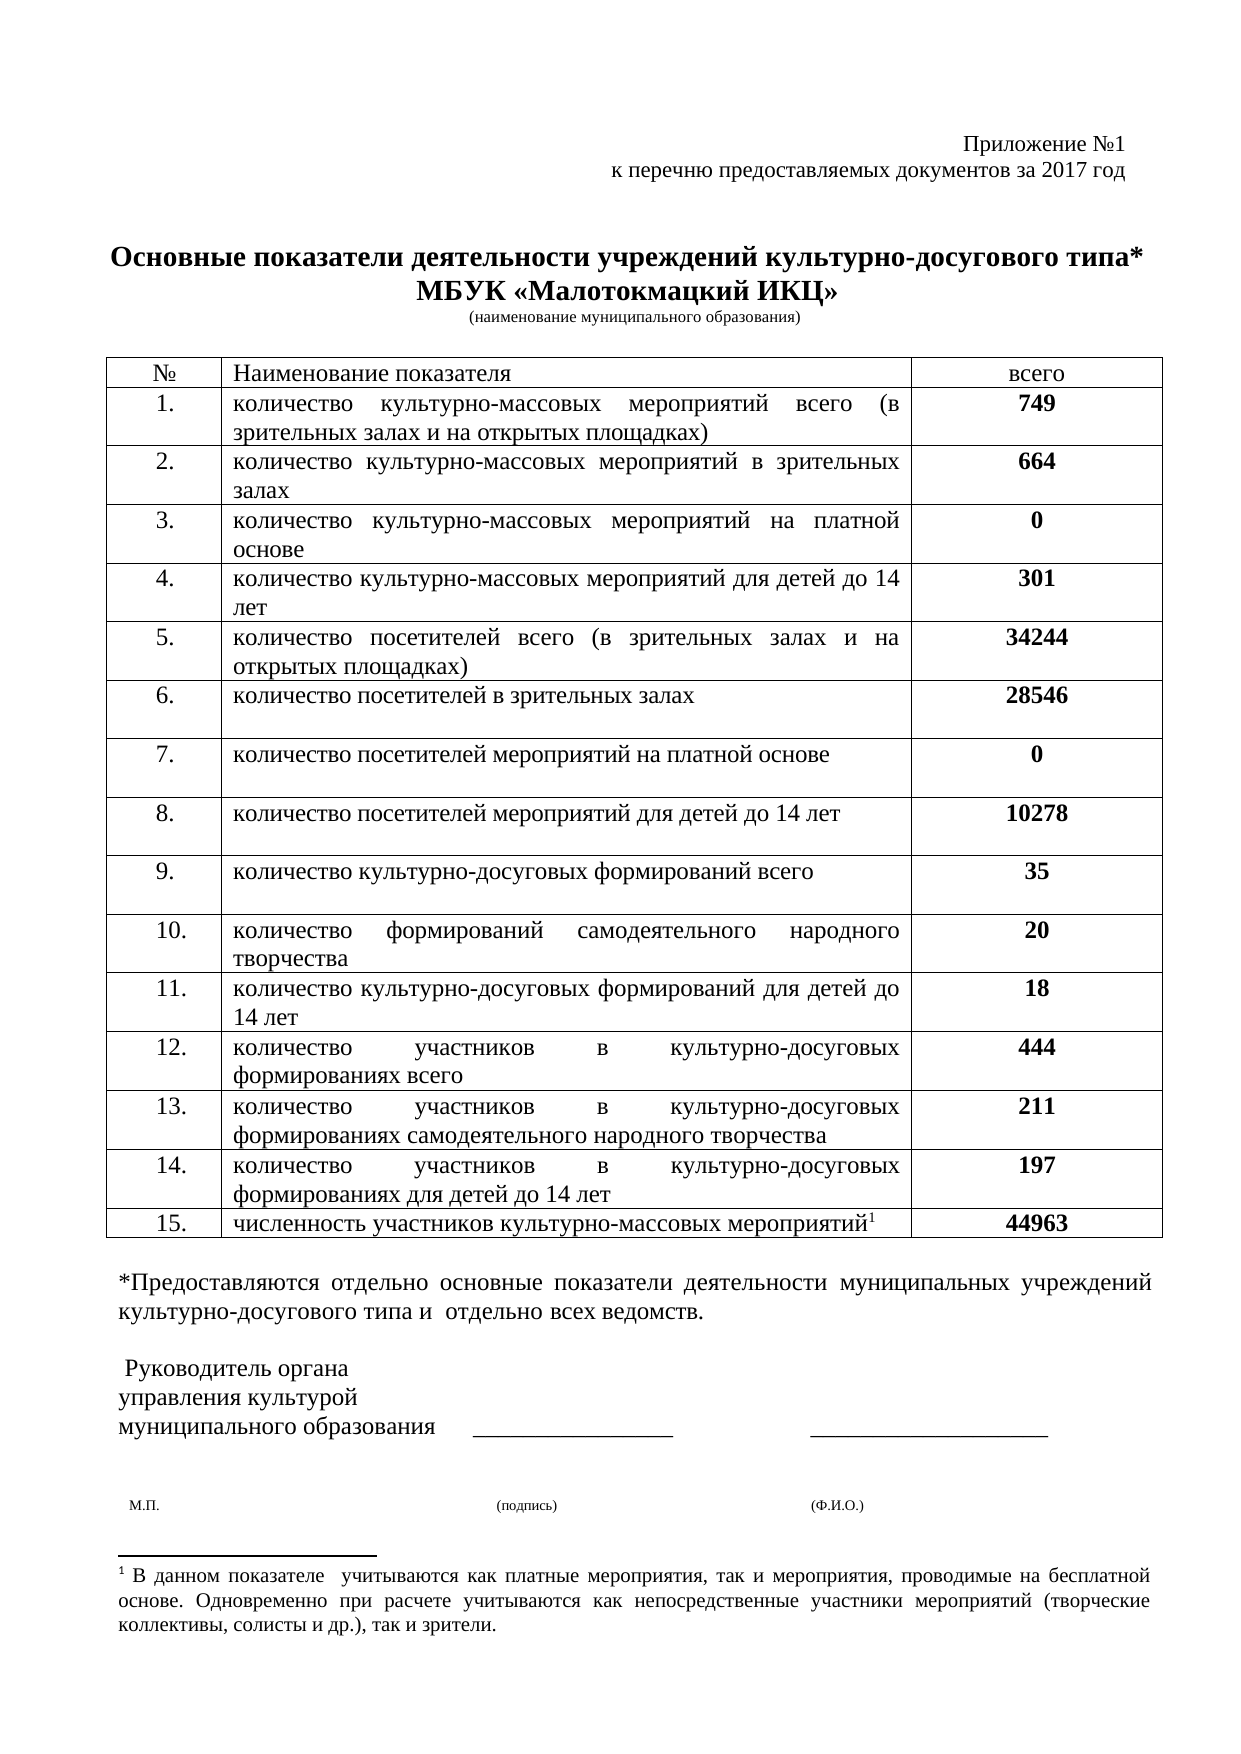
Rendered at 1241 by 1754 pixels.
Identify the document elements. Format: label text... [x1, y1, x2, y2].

table_cell 0 [912, 505, 1162, 562]
table_cell численность участников культурно-массовых мероприятий [222, 1209, 911, 1237]
table_cell 28546 [912, 681, 1162, 738]
table_cell 664 [912, 446, 1162, 504]
table_cell [107, 915, 221, 972]
table_cell [107, 856, 221, 914]
text Основные показатели деятельности учреждений культурно-досугового типа* МБУК «Малотокмацкий ИКЦ» [103, 239, 1152, 307]
text М.П. (подпись) (Ф.И.О.) [118, 1497, 1152, 1526]
table_cell [107, 388, 221, 445]
text (наименование муниципального образования) [118, 307, 1152, 326]
table_cell 20 [912, 915, 1162, 972]
table_cell количество участников в культурно-досуговых формированиях всего [222, 1032, 911, 1090]
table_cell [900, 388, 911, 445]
table_cell 444 [912, 1032, 1162, 1090]
table_cell количество культурно-досуговых формирований всего [222, 856, 911, 914]
table_cell 18 [912, 973, 1162, 1031]
table_cell количество посетителей мероприятий для детей до 14 лет [222, 798, 911, 855]
table_cell [107, 446, 221, 504]
text *Предоставляются отдельно основные показатели деятельности муниципальных учреждений культурно-досугового типа и отдельно всех ведомств. [118, 1267, 1152, 1324]
table_cell [107, 622, 221, 679]
table_cell количество культурно-массовых мероприятий на платной основе [222, 505, 911, 562]
table_cell 749 [912, 388, 1162, 445]
table_cell [107, 505, 221, 562]
table_cell количество посетителей всего (в зрительных залах и на открытых площадках) [222, 622, 911, 679]
table_cell [107, 973, 221, 1031]
table_cell [107, 1209, 221, 1237]
table_header Наименование показателя [222, 358, 911, 387]
table_cell 34244 [912, 622, 1162, 679]
text Руководитель органа [118, 1353, 1152, 1382]
text управления культурой [118, 1382, 1152, 1411]
table_cell 301 [912, 564, 1162, 621]
table_cell количество культурно-массовых мероприятий для детей до 14 лет [222, 564, 911, 621]
table_cell 0 [912, 739, 1162, 797]
table_cell количество участников в культурно-досуговых формированиях для детей до 14 лет [222, 1150, 911, 1207]
table_cell 10278 [912, 798, 1162, 855]
table_cell количество культурно-досуговых формирований для детей до 14 лет [222, 973, 911, 1031]
table_cell [107, 564, 221, 621]
table_cell [107, 739, 221, 797]
table_cell [107, 1091, 221, 1149]
table_cell количество посетителей мероприятий на платной основе [222, 739, 911, 797]
table_header всего [912, 358, 1162, 387]
table_cell количество культурно-массовых мероприятий в зрительных залах [222, 446, 911, 504]
table_cell количество формирований самодеятельного народного творчества [222, 915, 911, 972]
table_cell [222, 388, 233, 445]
table_header № [107, 358, 221, 387]
table_cell 44963 [912, 1209, 1162, 1237]
table_cell 197 [912, 1150, 1162, 1207]
text муниципального образования ________________ ___________________ [118, 1411, 1152, 1439]
table_cell 211 [912, 1091, 1162, 1149]
table_cell количество участников в культурно-досуговых формированиях самодеятельного народного творчества [222, 1091, 911, 1149]
table_cell [107, 1150, 221, 1207]
table_header Приложение №1 к перечню предоставляемых документов за 2017 год [44, 130, 1137, 183]
table_cell [107, 681, 221, 738]
table_cell количество посетителей в зрительных залах [222, 681, 911, 738]
table_cell 35 [912, 856, 1162, 914]
table_cell [107, 798, 221, 855]
table_cell [107, 1032, 221, 1090]
